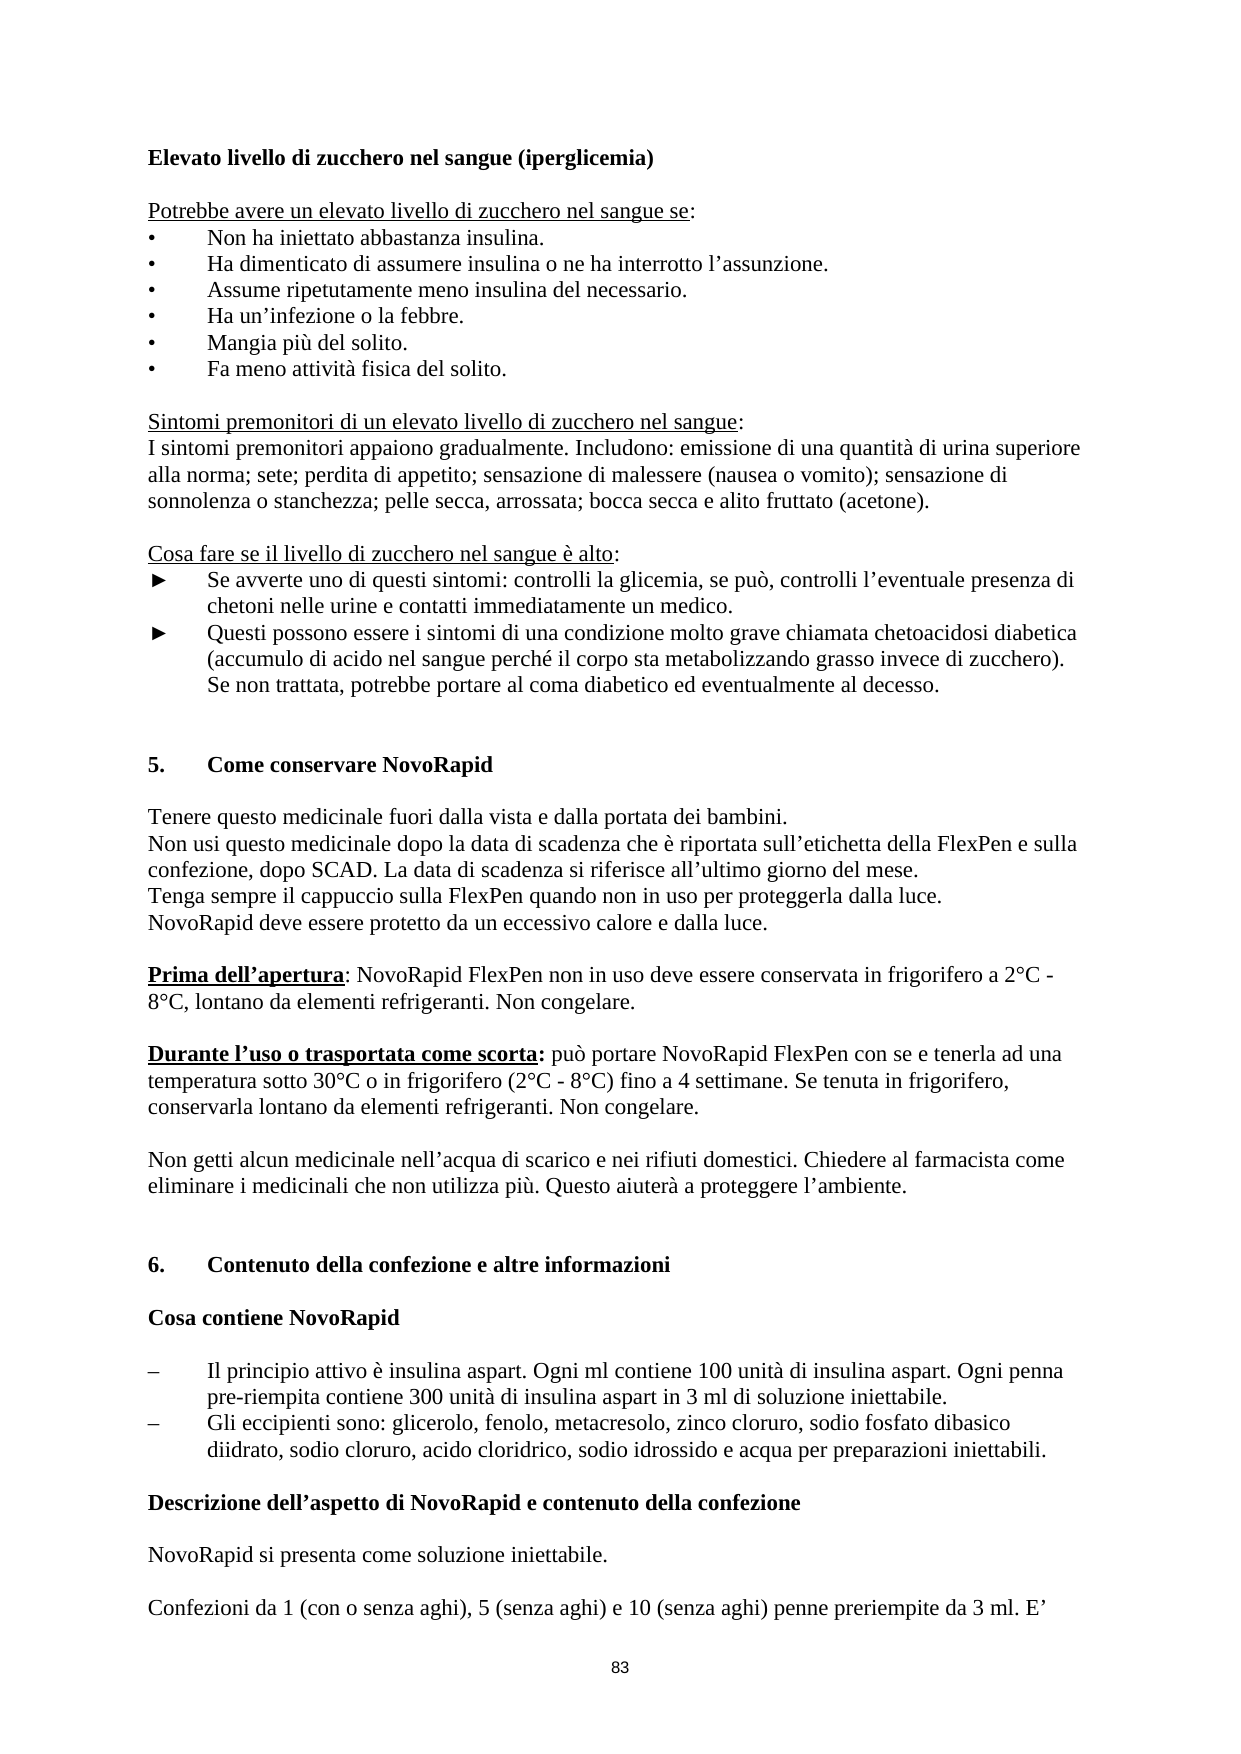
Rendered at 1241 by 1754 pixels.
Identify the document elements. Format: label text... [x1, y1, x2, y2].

text NovoRapid deve essere protetto da un eccessivo calore e dalla luce. [148, 909, 1092, 935]
text • Non ha iniettato abbastanza insulina. [148, 223, 1092, 250]
text Elevato livello di zucchero nel sangue (iperglicemia) [148, 144, 1092, 171]
text Potrebbe avere un elevato livello di zucchero nel sangue se: [148, 197, 1092, 223]
text Descrizione dell’aspetto di NovoRapid e contenuto della confezione [148, 1488, 1092, 1515]
text Non getti alcun medicinale nell’acqua di scarico e nei rifiuti domestici. Chiedere al farmacista come eliminare i medicinali che non utilizza più. Questo aiuterà a proteggere l’ambiente. [148, 1146, 1092, 1199]
text NovoRapid si presenta come soluzione iniettabile. [148, 1541, 1092, 1568]
text • Ha dimenticato di assumere insulina o ne ha interrotto l’assunzione. [148, 250, 1092, 276]
text Non usi questo medicinale dopo la data di scadenza che è riportata sull’etichetta della FlexPen e sulla confezione, dopo SCAD. La data di scadenza si riferisce all’ultimo giorno del mese. [148, 830, 1092, 882]
text 5. Come conservare NovoRapid [148, 751, 1092, 777]
text – Il principio attivo è insulina aspart. Ogni ml contiene 100 unità di insulina aspart. Ogni penna pre-riempita contiene 300 unità di insulina aspart in 3 ml di soluzione iniettabile. [148, 1357, 1092, 1409]
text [148, 1594, 1092, 1620]
text Cosa fare se il livello di zucchero nel sangue è alto: [148, 540, 1092, 566]
text Durante l’uso o trasportata come scorta: può portare NovoRapid FlexPen con se e tenerla ad una temperatura sotto 30°C o in frigorifero (2°C - 8°C) fino a 4 settimane. Se tenuta in frigorifero, conservarla lontano da elementi refrigeranti. Non congelare. [148, 1041, 1092, 1119]
text ► Questi possono essere i sintomi di una condizione molto grave chiamata chetoacidosi diabetica (accumulo di acido nel sangue perché il corpo sta metabolizzando grasso invece di zucchero). Se non trattata, potrebbe portare al coma diabetico ed eventualmente al decesso. [148, 619, 1092, 698]
text Tenga sempre il cappuccio sulla FlexPen quando non in uso per proteggerla dalla luce. [148, 882, 1092, 909]
text • Assume ripetutamente meno insulina del necessario. [148, 276, 1092, 303]
text • Fa meno attività fisica del solito. [148, 355, 1092, 382]
text Tenere questo medicinale fuori dalla vista e dalla portata dei bambini. [148, 803, 1092, 830]
text Cosa contiene NovoRapid [148, 1304, 1092, 1330]
text ► Se avverte uno di questi sintomi: controlli la glicemia, se può, controlli l’eventuale presenza di chetoni nelle urine e contatti immediatamente un medico. [148, 566, 1092, 619]
text Prima dell’apertura: NovoRapid FlexPen non in uso deve essere conservata in frigorifero a 2°C - 8°C, lontano da elementi refrigeranti. Non congelare. [148, 961, 1092, 1014]
text Sintomi premonitori di un elevato livello di zucchero nel sangue: [148, 408, 1092, 434]
text • Ha un’infezione o la febbre. [148, 303, 1092, 329]
text 6. Contenuto della confezione e altre informazioni [148, 1251, 1092, 1278]
text • Mangia più del solito. [148, 329, 1092, 355]
text – Gli eccipienti sono: glicerolo, fenolo, metacresolo, zinco cloruro, sodio fosfato dibasico diidrato, sodio cloruro, acido cloridrico, sodio idrossido e acqua per preparazioni iniettabili. [148, 1409, 1092, 1462]
text I sintomi premonitori appaiono gradualmente. Includono: emissione di una quantità di urina superiore alla norma; sete; perdita di appetito; sensazione di malessere (nausea o vomito); sensazione di sonnolenza o stanchezza; pelle secca, arrossata; bocca secca e alito fruttato (acetone). [148, 434, 1092, 513]
